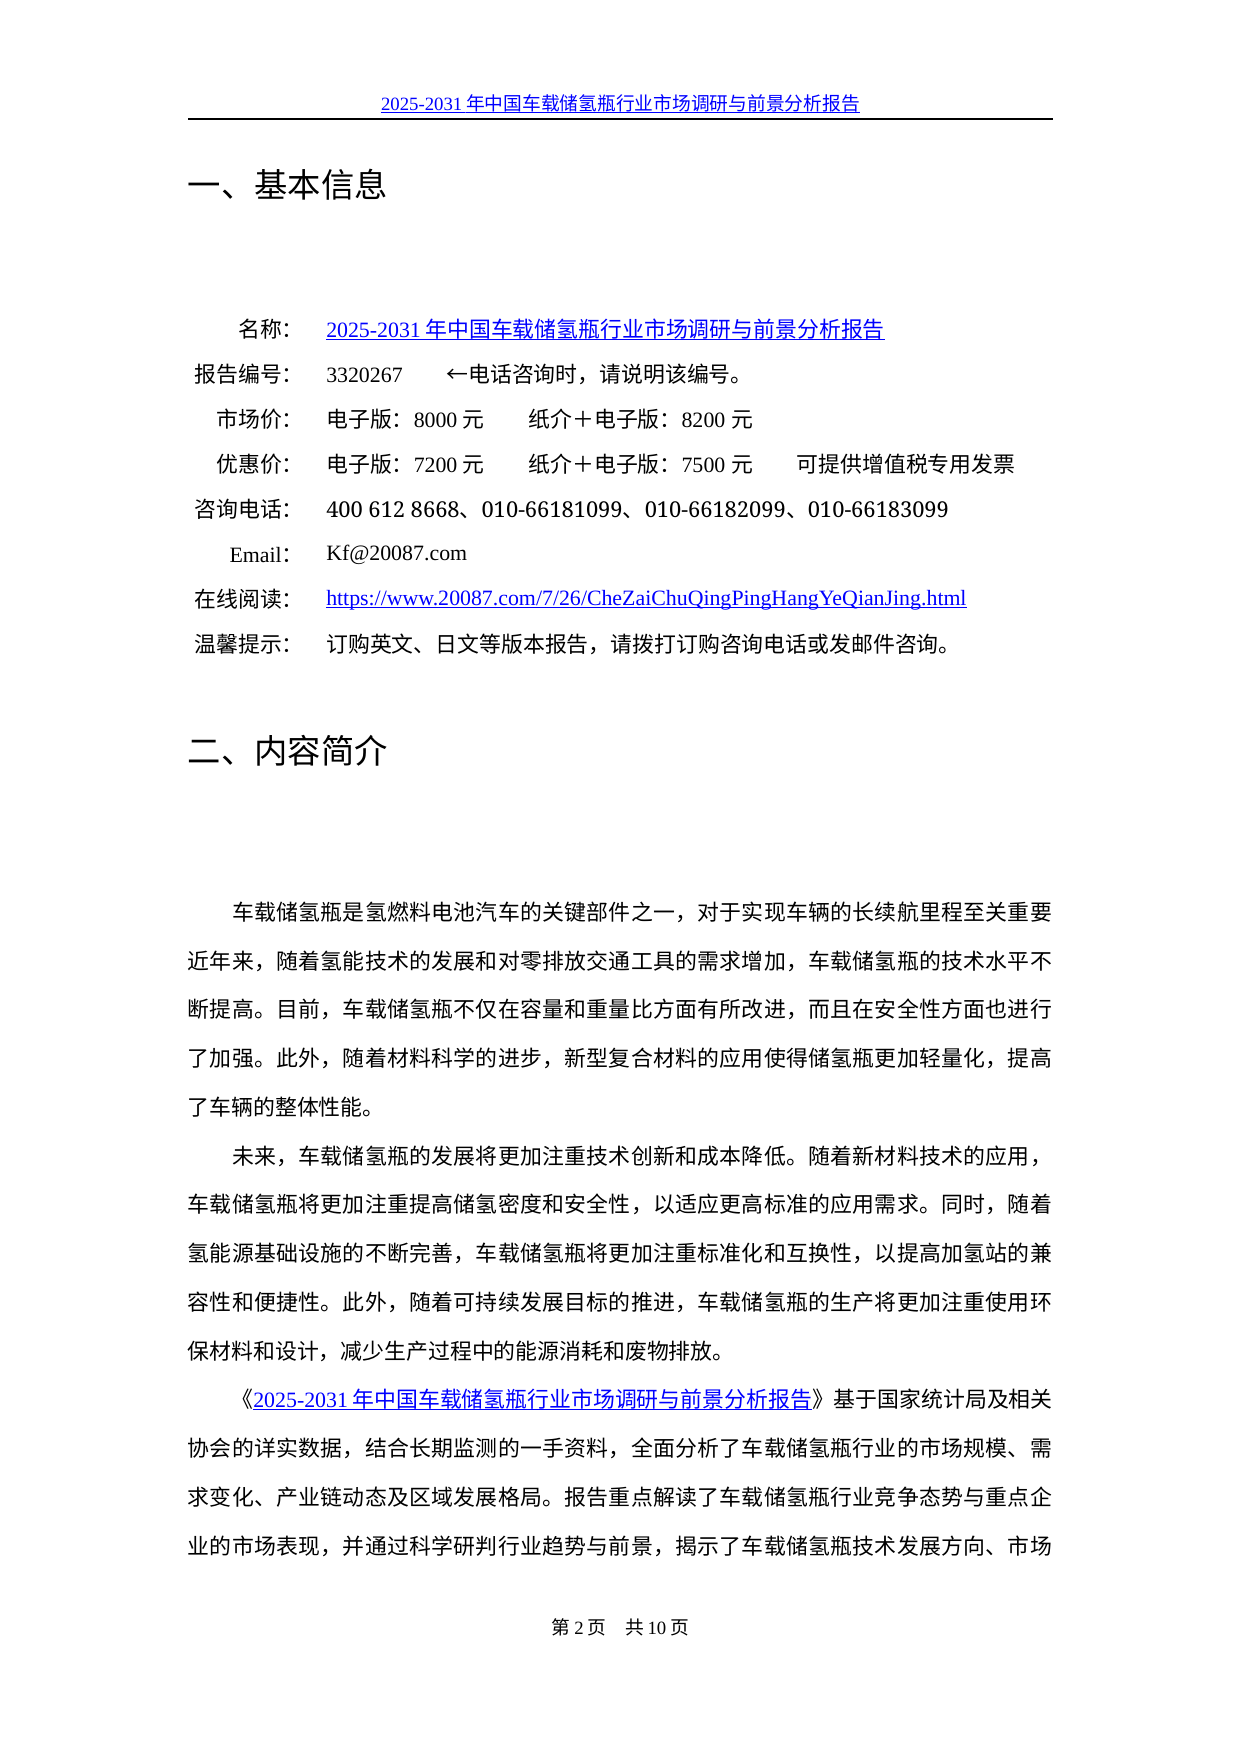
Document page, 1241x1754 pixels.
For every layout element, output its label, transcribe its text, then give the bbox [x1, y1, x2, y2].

table_cell [315, 582, 1073, 627]
table_cell Email： [167, 537, 315, 582]
title 二、内容简介 [187, 717, 1053, 782]
table_cell 优惠价： [167, 447, 315, 492]
table_cell 400 612 8668、010-66181099、010-66182099、010-66183099 [315, 492, 1073, 537]
table_cell 电子版：8000 元 纸介＋电子版：8200 元 [315, 402, 1073, 447]
title 一、基本信息 [187, 150, 1053, 215]
table_cell 温馨提示： [167, 627, 315, 672]
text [187, 894, 1053, 1561]
table_cell 在线阅读： [167, 582, 315, 627]
table_cell 报告编号： [167, 357, 315, 402]
table_header 2025-2031年中国车载储氢瓶行业市场调研与前景分析报告 [315, 312, 1073, 357]
table_cell 咨询电话： [167, 492, 315, 537]
table_cell Kf@20087.com [315, 537, 1073, 582]
table_cell 订购英文、日文等版本报告，请拨打订购咨询电话或发邮件咨询。 [315, 627, 1073, 672]
table_cell 电子版：7200 元 纸介＋电子版：7500 元 可提供增值税专用发票 [315, 447, 1073, 492]
table_cell 市场价： [167, 402, 315, 447]
table_cell 3320267 ←电话咨询时，请说明该编号。 [315, 357, 1073, 402]
table_header 名称： [167, 312, 315, 357]
